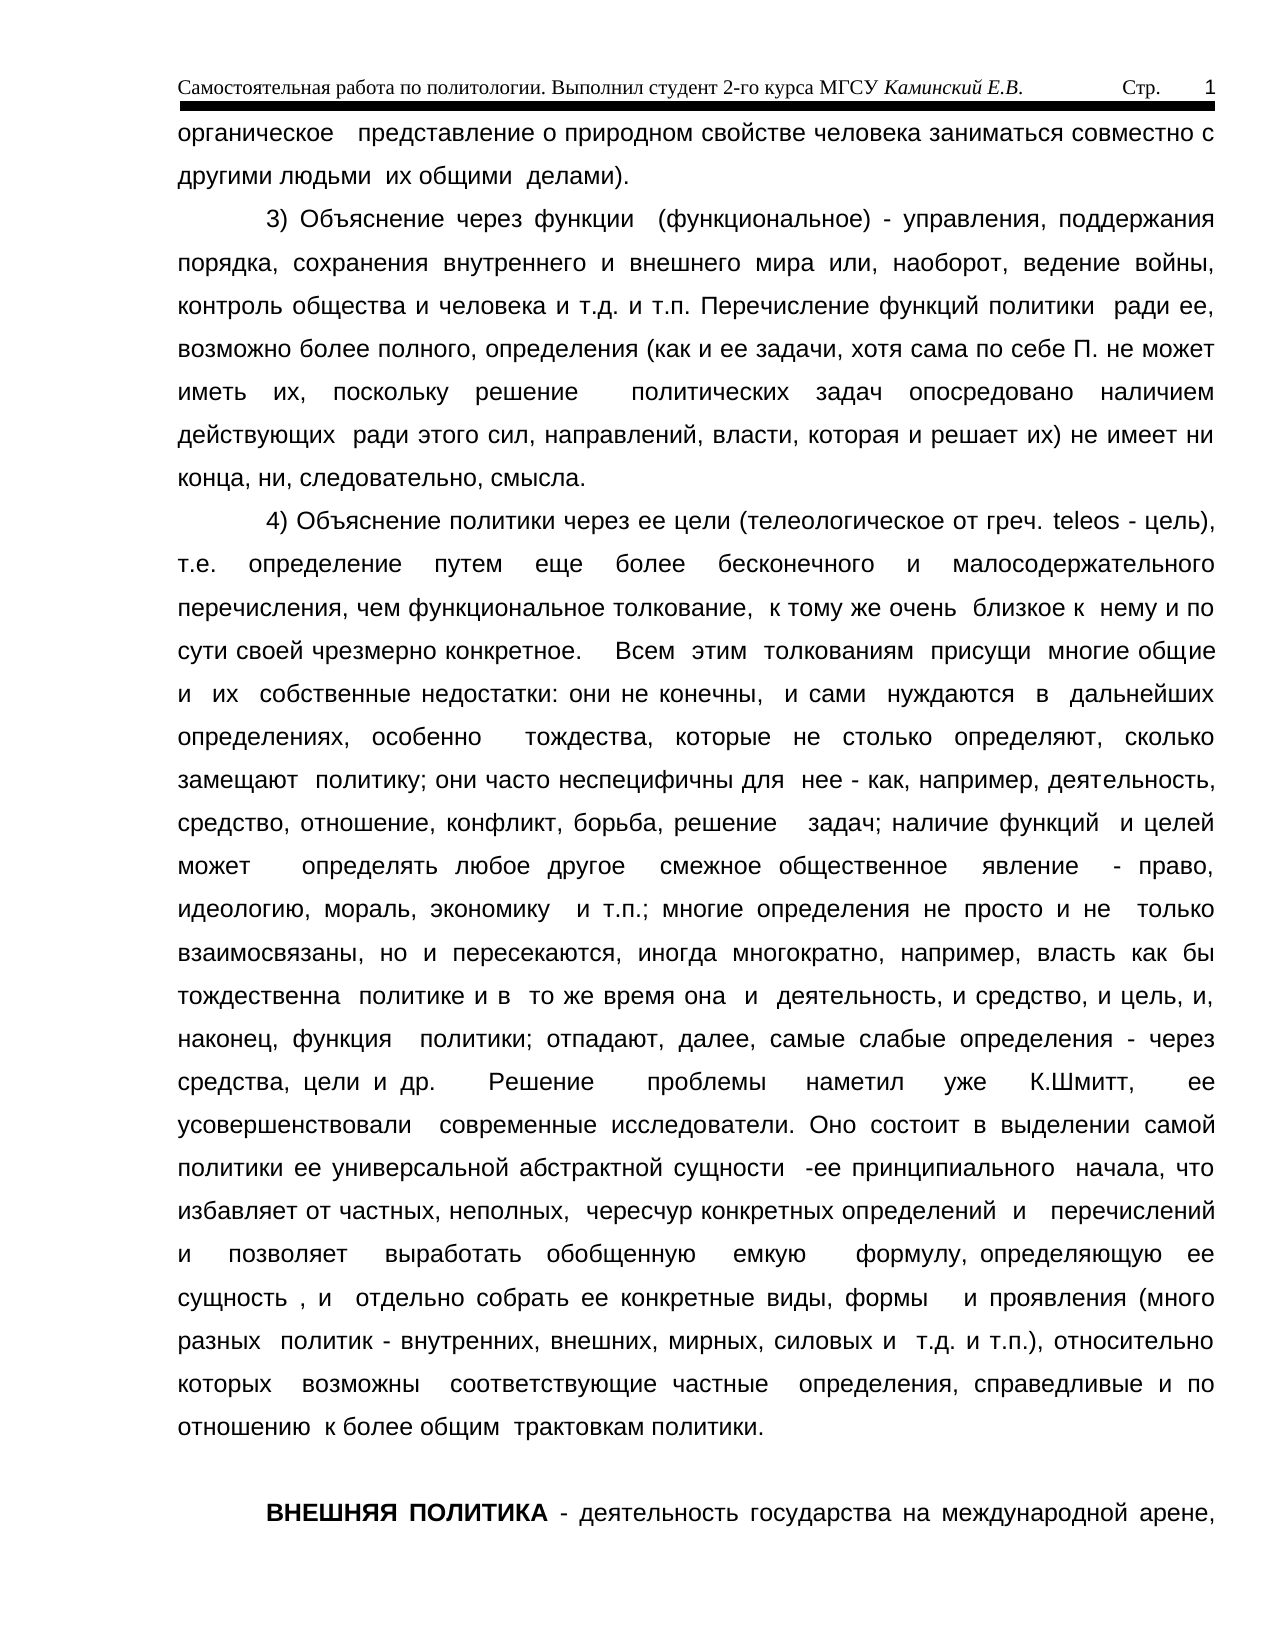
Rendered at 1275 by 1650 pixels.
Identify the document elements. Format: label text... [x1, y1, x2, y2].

text 3) Объяснение через функции (функциональное) - управления, поддержания порядка, сохранения внутреннего и внешнего мира или, наоборот, ведение войны, контроль общества и человека и т.д. и т.п. Перечисление функций политики ради ее, возможно более полного, определения (как и ее задачи, хотя сама по себе П. не может иметь их, поскольку решение политических задач опосредовано наличием действующих ради этого сил, направлений, власти, которая и решает их) не имеет ни конца, ни, следовательно, смысла. [177, 204, 1216, 492]
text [177, 118, 1216, 190]
text 4) Объяснение политики через ее цели (телеологическое от греч. teleos - цель), т.е. определение путем еще более бесконечного и малосодержательного перечисления, чем функциональное толкование, к тому же очень близкое к нему и по сути своей чрезмерно конкретное. Всем этим толкованиям присущи многие общие и их собственные недостатки: они не конечны, и сами нуждаются в дальнейших определениях, особенно тождества, которые не столько определяют, сколько замещают политику; они часто неспецифичны для нее - как, например, деятельность, средство, отношение, конфликт, борьба, решение задач; наличие функций и целей может определять любое другое смежное общественное явление - право, идеологию, мораль, экономику и т.п.; многие определения не просто и не только взаимосвязаны, но и пересекаются, иногда многократно, например, власть как бы тождественна политике и в то же время она и деятельность, и средство, и цель, и, наконец, функция политики; отпадают, далее, самые слабые определения - через средства, цели и др. Решение проблемы наметил уже К.Шмитт, ее усовершенствовали современные исследователи. Оно состоит в выделении самой политики ее универсальной абстрактной сущности -ее принципиального начала, что избавляет от частных, неполных, чересчур конкретных определений и перечислений и позволяет выработать обобщенную емкую формулу, определяющую ее сущность , и отдельно собрать ее конкретные виды, формы и проявления (много разных политик - внутренних, внешних, мирных, силовых и т.д. и т.п.), относительно которых возможны соответствующие частные определения, справедливые и по отношению к более общим трактовкам политики. [177, 506, 1216, 1441]
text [177, 1498, 1216, 1527]
